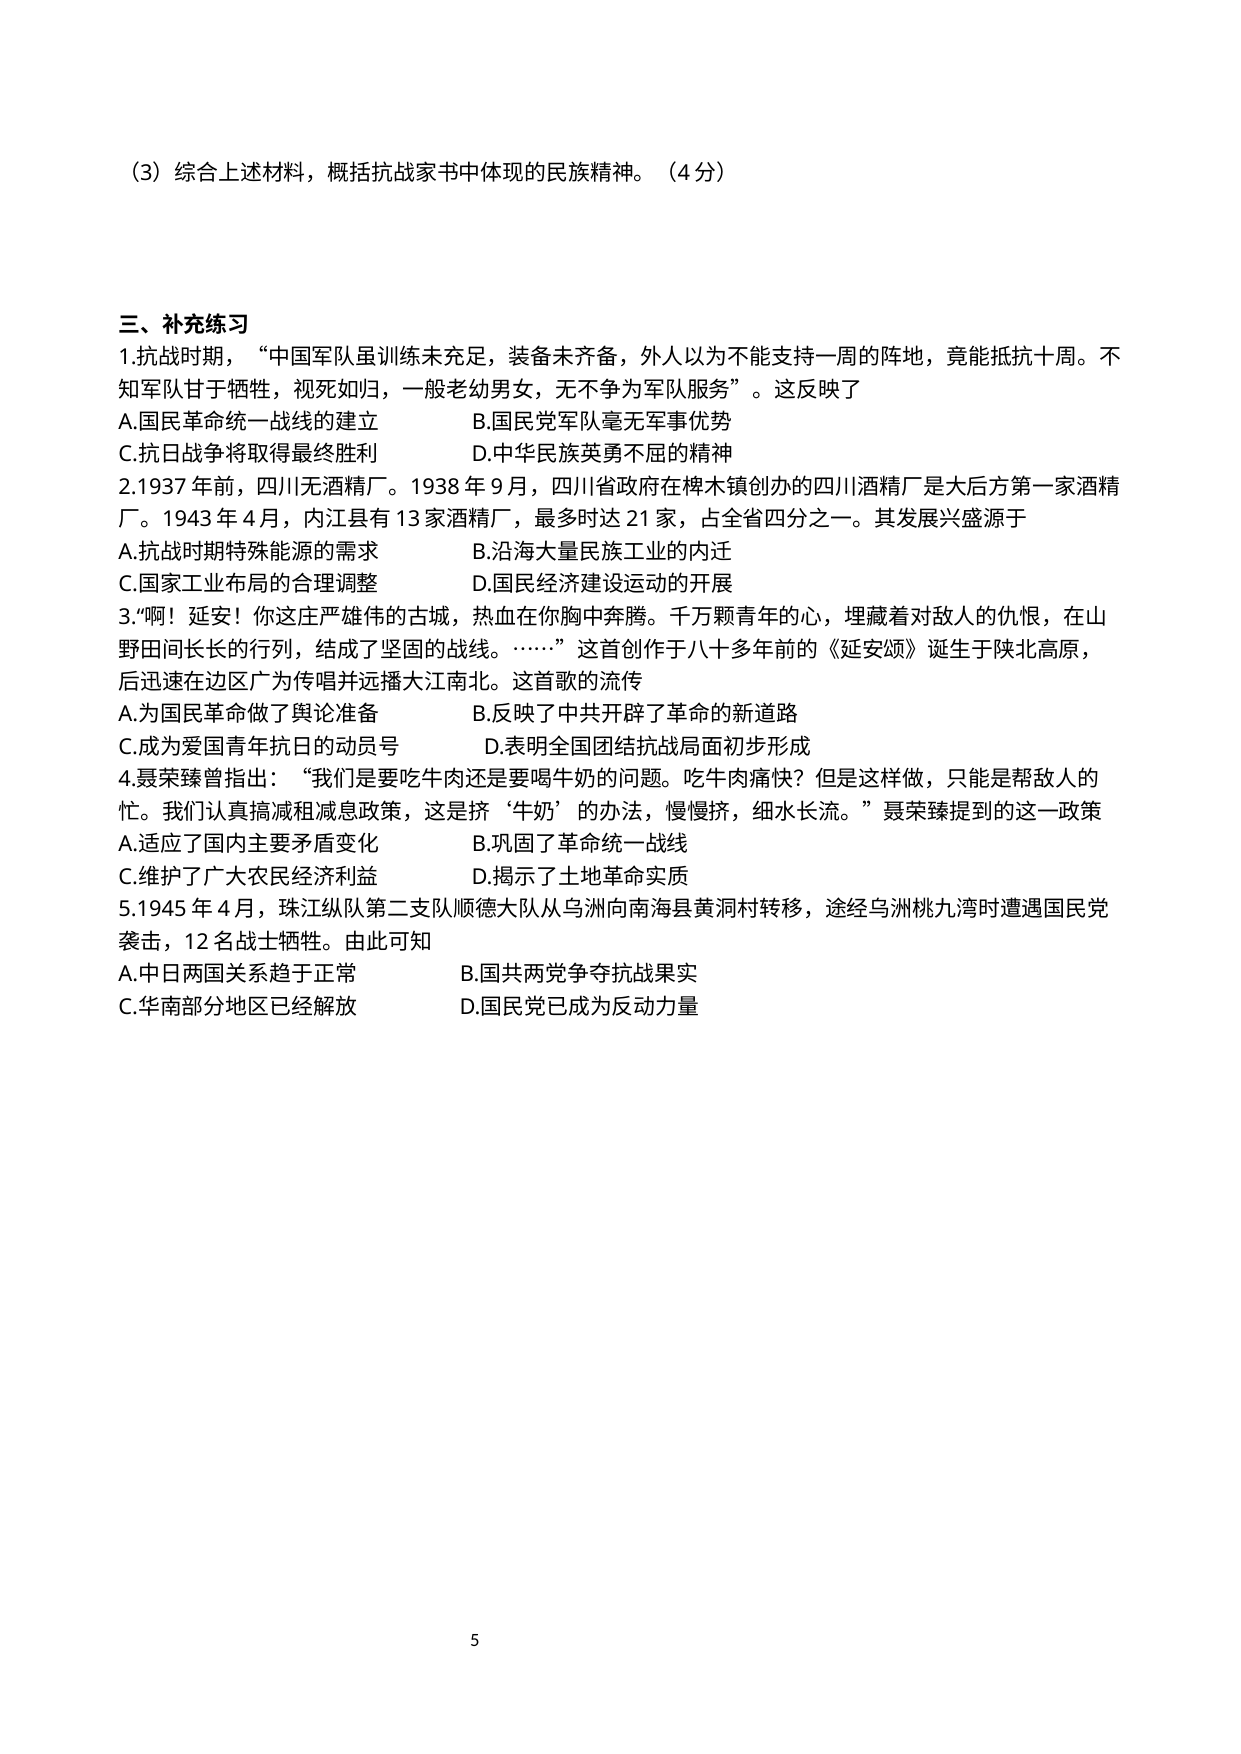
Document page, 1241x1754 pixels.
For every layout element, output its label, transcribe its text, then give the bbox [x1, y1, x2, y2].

text C.华南部分地区已经解放 D.国民党已成为反动力量 [118, 989, 1122, 1021]
text 2.1937年前，四川无酒精厂。1938年9月，四川省政府在椑木镇创办的四川酒精厂是大后方第一家酒精厂。1943年4月，内江县有13家酒精厂，最多时达21家，占全省四分之一。其发展兴盛源于 [118, 469, 1122, 534]
text A.中日两国关系趋于正常 B.国共两党争夺抗战果实 [118, 956, 1122, 989]
text 4.聂荣臻曾指出：“我们是要吃牛肉还是要喝牛奶的问题。吃牛肉痛快？但是这样做，只能是帮敌人的忙。我们认真搞减租减息政策，这是挤‘牛奶’的办法，慢慢挤，细水长流。”聂荣臻提到的这一政策 [118, 761, 1122, 826]
text A.国民革命统一战线的建立 B.国民党军队毫无军事优势 [118, 404, 1122, 436]
text A.适应了国内主要矛盾变化 B.巩固了革命统一战线 [118, 826, 1122, 859]
text C.抗日战争将取得最终胜利 D.中华民族英勇不屈的精神 [118, 436, 1122, 469]
text A.为国民革命做了舆论准备 B.反映了中共开辟了革命的新道路 [118, 696, 1122, 729]
text A.抗战时期特殊能源的需求 B.沿海大量民族工业的内迁 [118, 534, 1122, 566]
text 三、补充练习 [118, 306, 1122, 339]
text C.维护了广大农民经济利益 D.揭示了土地革命实质 [118, 859, 1122, 891]
text 3.“啊！延安！你这庄严雄伟的古城，热血在你胸中奔腾。千万颗青年的心，埋藏着对敌人的仇恨，在山野田间长长的行列，结成了坚固的战线。……”这首创作于八十多年前的《延安颂》诞生于陕北高原，后迅速在边区广为传唱并远播大江南北。这首歌的流传 [118, 599, 1122, 696]
text 1.抗战时期，“中国军队虽训练未充足，装备未齐备，外人以为不能支持一周的阵地，竟能抵抗十周。不知军队甘于牺牲，视死如归，一般老幼男女，无不争为军队服务”。这反映了 [118, 339, 1122, 404]
text 5.1945年4月，珠江纵队第二支队顺德大队从乌洲向南海县黄洞村转移，途经乌洲桃九湾时遭遇国民党袭击，12名战士牺牲。由此可知 [118, 891, 1122, 956]
text C.成为爱国青年抗日的动员号 D.表明全国团结抗战局面初步形成 [118, 729, 1122, 761]
text （3）综合上述材料，概括抗战家书中体现的民族精神。（4分） [118, 155, 1122, 187]
text C.国家工业布局的合理调整 D.国民经济建设运动的开展 [118, 566, 1122, 599]
